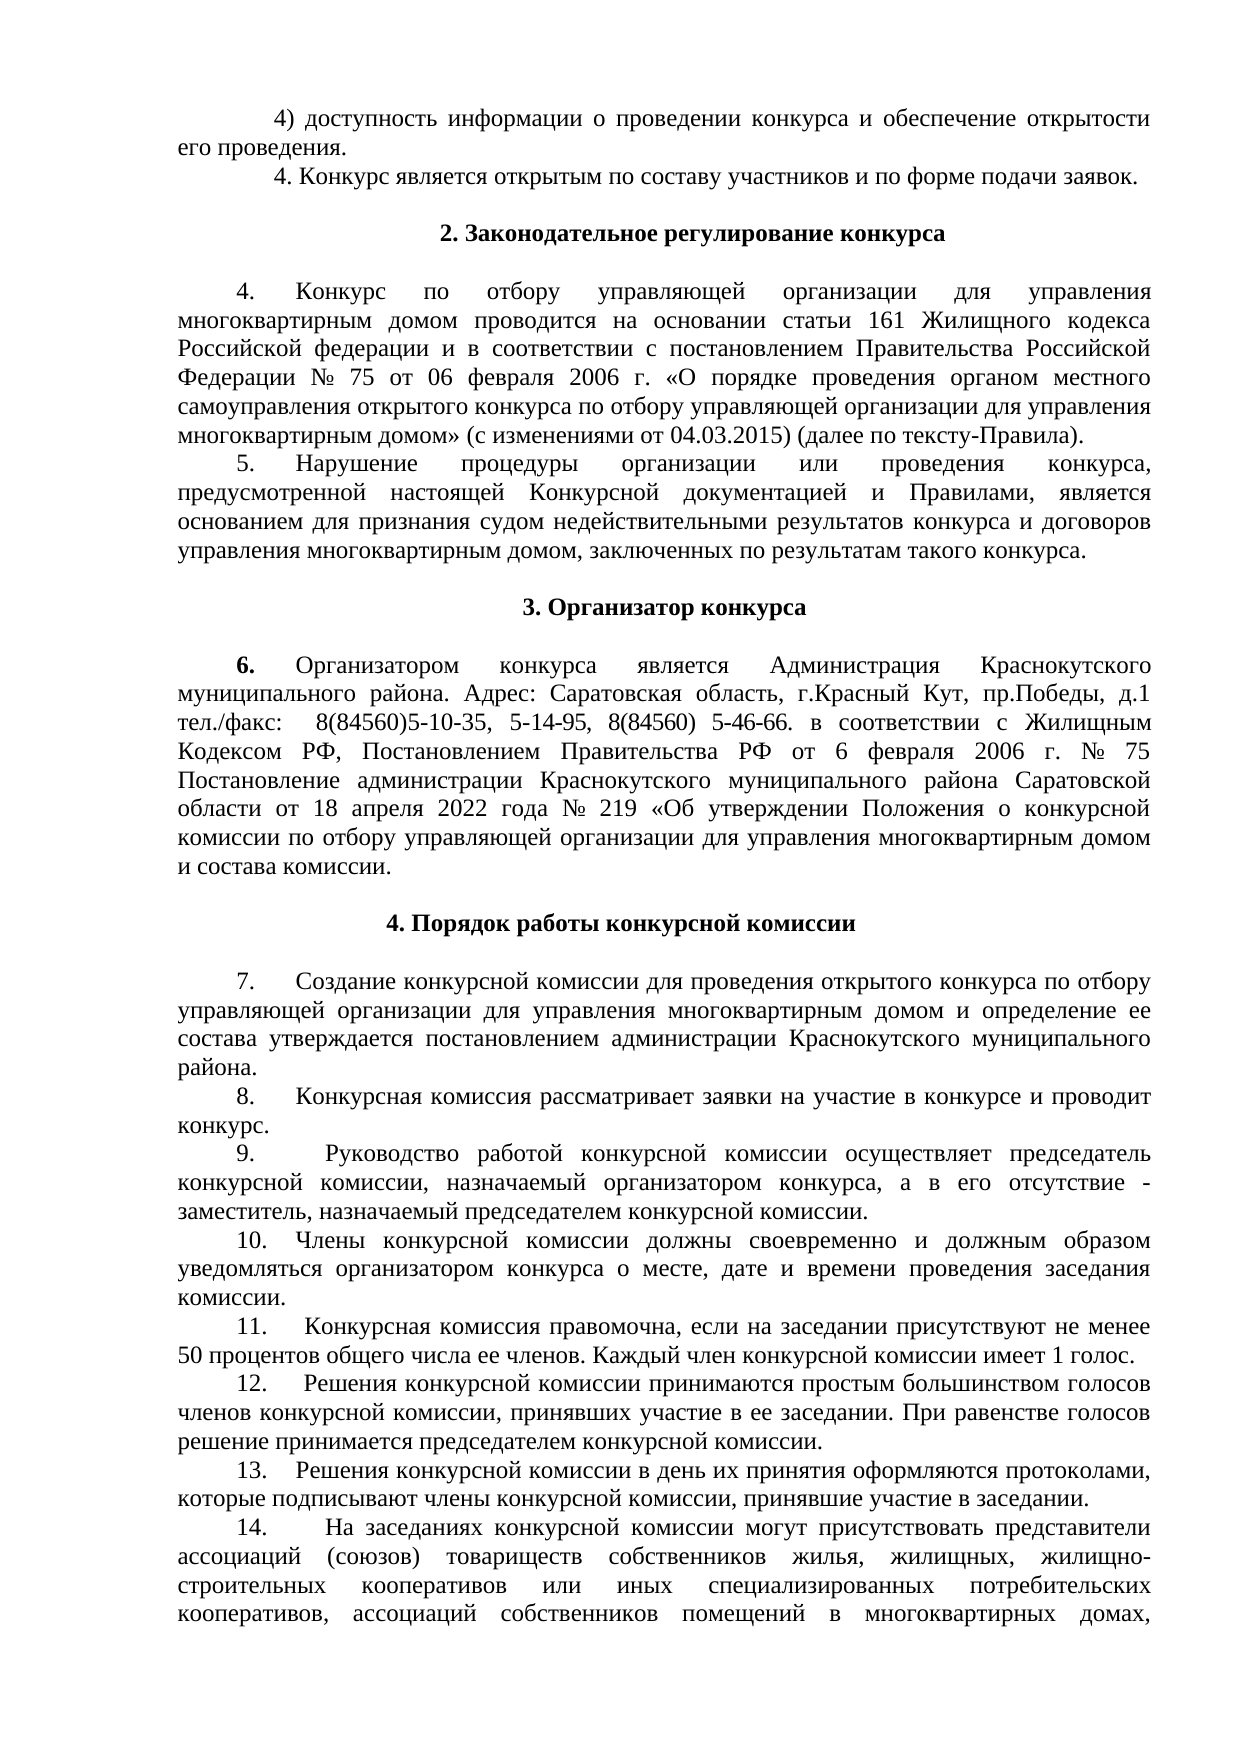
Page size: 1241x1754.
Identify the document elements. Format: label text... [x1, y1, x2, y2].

list Решения конкурсной комиссии принимаются простым большинством голосов членов конкурсной комиссии, принявших участие в ее заседании. При равенстве голосов решение принимается председателем конкурсной комиссии. [177, 1368, 1152, 1455]
text 4) доступность информации о проведении конкурса и обеспечение открытости его проведения. [177, 103, 1152, 161]
text 4. Порядок работы конкурсной комиссии [236, 908, 1152, 937]
list Нарушение процедуры организации или проведения конкурса, предусмотренной настоящей Конкурсной документацией и Правилами, является основанием для признания судом недействительными результатов конкурса и договоров управления многоквартирным домом, заключенных по результатам такого конкурса. [177, 448, 1152, 563]
list Создание конкурсной комиссии для проведения открытого конкурса по отбору управляющей организации для управления многоквартирным домом и определение ее состава утверждается постановлением администрации Краснокутского муниципального района. [177, 966, 1152, 1081]
list Конкурс по отбору управляющей организации для управления многоквартирным домом проводится на основании статьи 161 Жилищного кодекса Российской федерации и в соответствии с постановлением Правительства Российской Федерации № 75 от 06 февраля 2006 г. «О порядке проведения органом местного самоуправления открытого конкурса по отбору управляющей организации для управления многоквартирным домом» (с изменениями от 04.03.2015) (далее по тексту-Правила). [177, 276, 1152, 448]
text 3. Организатор конкурса [177, 592, 1152, 621]
list Решения конкурсной комиссии в день их принятия оформляются протоколами, которые подписывают члены конкурсной комиссии, принявшие участие в заседании. [177, 1455, 1152, 1512]
list Конкурсная комиссия правомочна, если на заседании присутствуют не менее 50 процентов общего числа ее членов. Каждый член конкурсной комиссии имеет 1 голос. [177, 1311, 1152, 1368]
list Руководство работой конкурсной комиссии осуществляет председатель конкурсной комиссии, назначаемый организатором конкурса, а в его отсутствие - заместитель, назначаемый председателем конкурсной комиссии. [177, 1138, 1152, 1225]
list Организатором конкурса является Администрация Краснокутского муниципального района. Адрес: Саратовская область, г.Красный Кут, пр.Победы, д.1 тел./факс: 8(84560)5-10-35, 5-14-95, 8(84560) 5-46-66. в соответствии с Жилищным Кодексом РФ, Постановлением Правительства РФ от 6 февраля . № 75 Постановление администрации Краснокутского муниципального района Саратовской области от 18 апреля 2022 года № 219 «Об утверждении Положения о конкурсной комиссии по отбору управляющей организации для управления многоквартирным домом и состава комиссии. [177, 650, 1152, 880]
list Конкурсная комиссия рассматривает заявки на участие в конкурсе и проводит конкурс. [177, 1081, 1152, 1138]
text 4. Конкурс является открытым по составу участников и по форме подачи заявок. [177, 161, 1152, 190]
list Члены конкурсной комиссии должны своевременно и должным образом уведомляться организатором конкурса о месте, дате и времени проведения заседания комиссии. [177, 1225, 1152, 1311]
text 2. Законодательное регулирование конкурса [177, 218, 1152, 247]
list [177, 1512, 1152, 1627]
